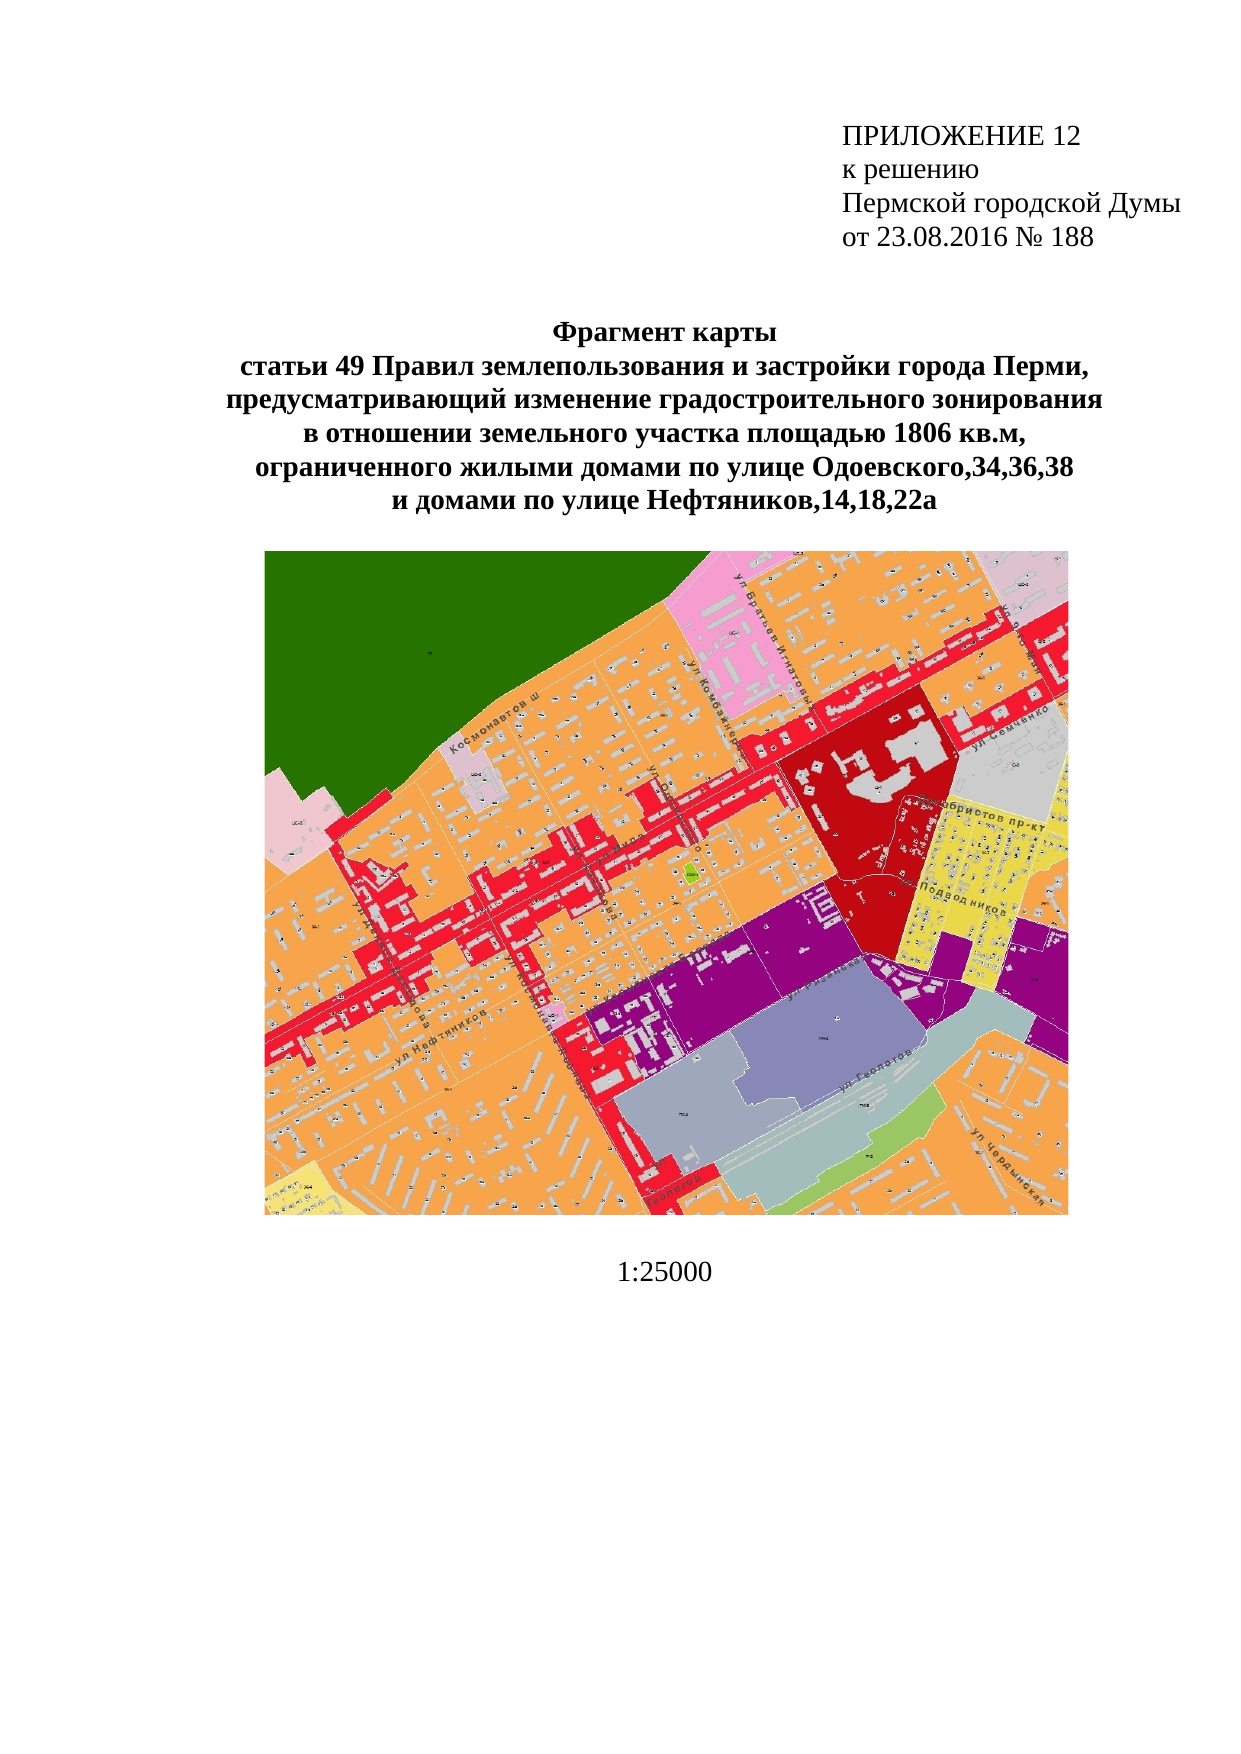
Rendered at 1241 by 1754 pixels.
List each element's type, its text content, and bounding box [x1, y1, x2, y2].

text ограниченного жилыми домами по улице Одоевского,34,36,38 [148, 449, 1181, 482]
text и домами по улице Нефтяников,14,18,22а [148, 482, 1181, 516]
text Фрагмент карты [148, 314, 1181, 348]
text в отношении земельного участка площадью 1806 кв.м, [148, 415, 1181, 449]
text к решению [842, 152, 1181, 185]
text Пермской городской Думы [842, 185, 1181, 219]
text от 23.08.2016 № 188 [842, 219, 1181, 252]
text предусматривающий изменение градостроительного зонирования [148, 382, 1181, 415]
text 1:25000 [148, 1254, 1181, 1287]
text ПРИЛОЖЕНИЕ 12 [842, 118, 1181, 152]
text статьи 49 Правил землепользования и застройки города Перми, [148, 348, 1181, 382]
picture [264, 551, 1069, 1215]
